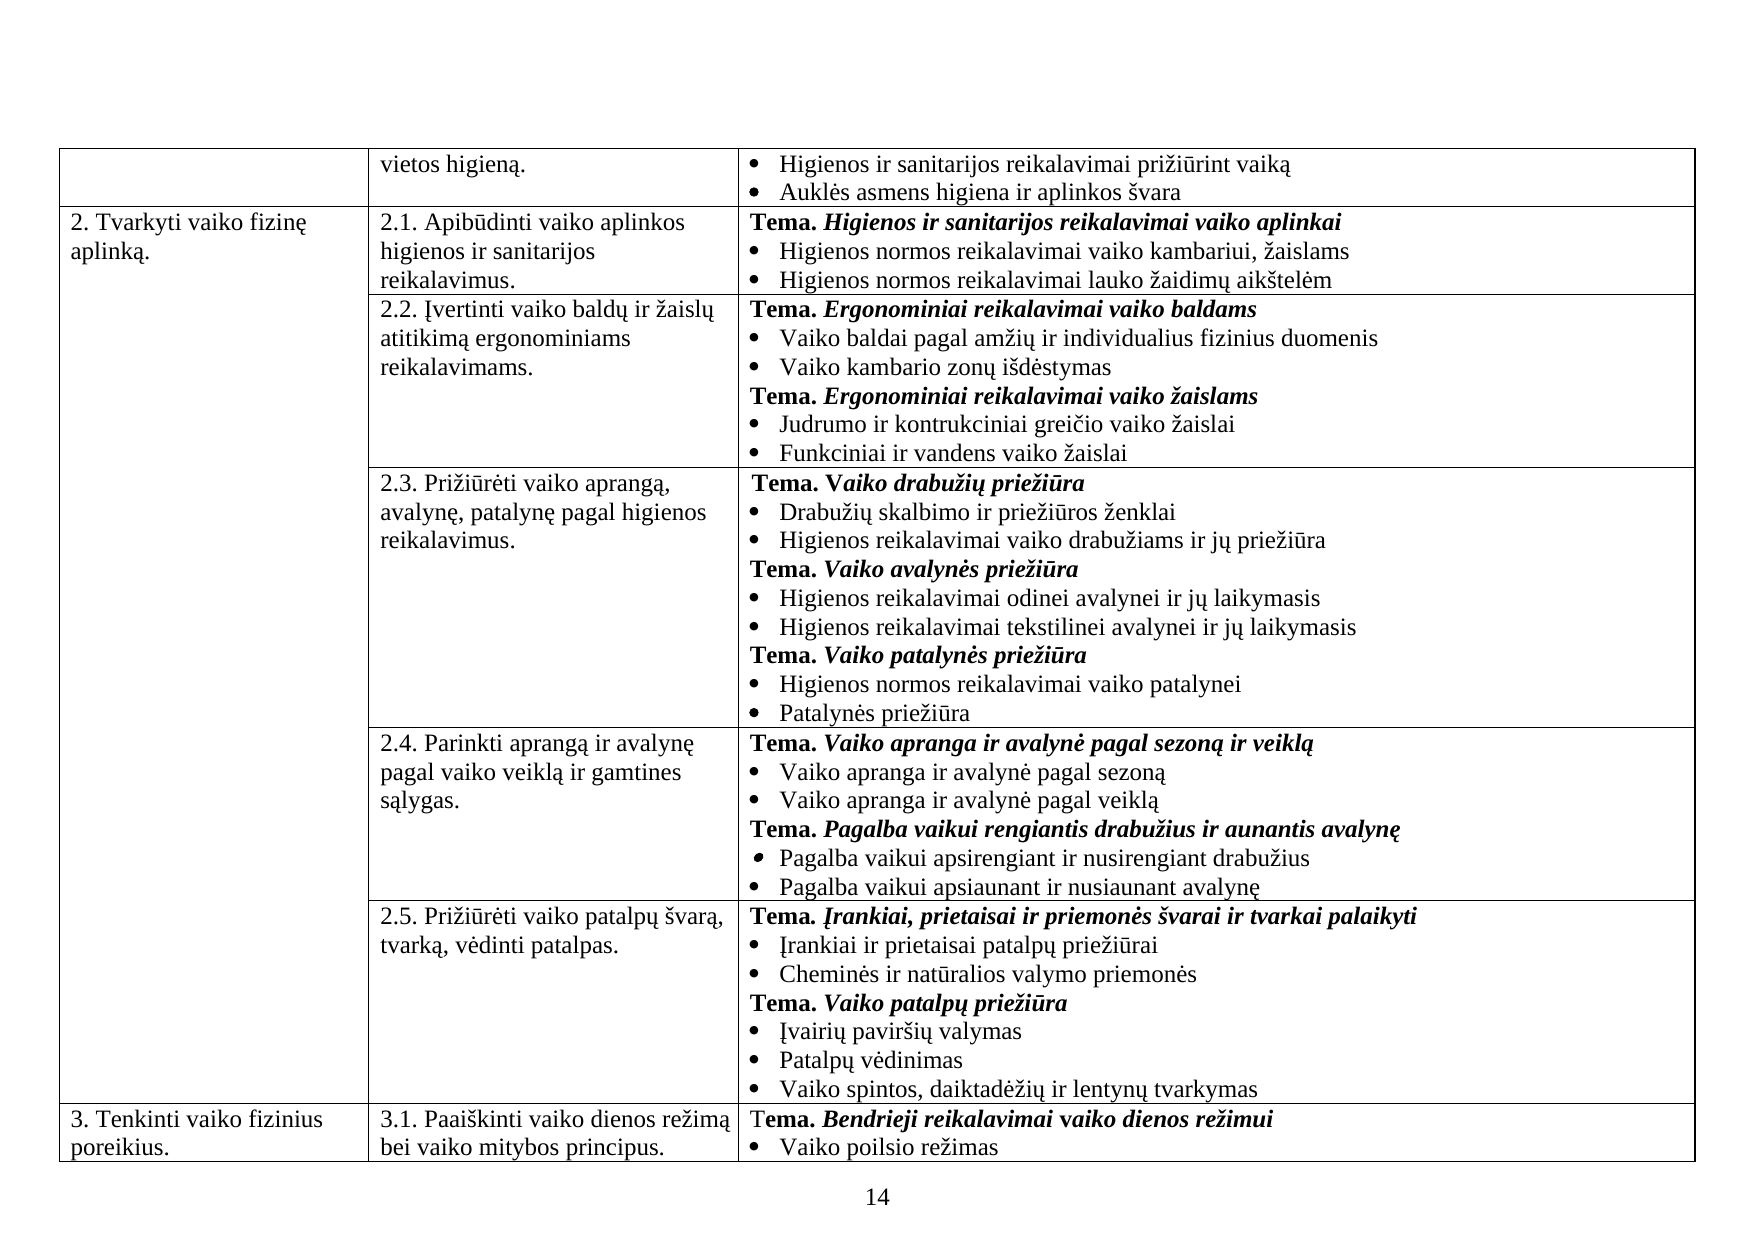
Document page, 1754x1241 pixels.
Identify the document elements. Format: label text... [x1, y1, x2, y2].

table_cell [739, 149, 1694, 206]
table_cell Tema. Ergonominiai reikalavimai vaiko baldams Vaiko baldai pagal amžių ir individualius fizinius duomenis Vaiko kambario zonų išdėstymas Tema. Ergonominiai reikalavimai vaiko žaislams Judrumo ir kontrukciniai greičio vaiko žaislai Funkciniai ir vandens vaiko žaislai [739, 295, 1694, 467]
table_cell 2.1. Apibūdinti vaiko aplinkos higienos ir sanitarijos reikalavimus. [369, 207, 738, 293]
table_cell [739, 1104, 1694, 1161]
table_cell 2. Tvarkyti vaiko fizinę aplinką. [60, 207, 368, 1103]
table_cell 2.5. Prižiūrėti vaiko patalpų švarą, tvarką, vėdinti patalpas. [369, 901, 738, 1103]
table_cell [369, 1104, 738, 1161]
table_cell Tema. Įrankiai, prietaisai ir priemonės švarai ir tvarkai palaikyti Įrankiai ir prietaisai patalpų priežiūrai Cheminės ir natūralios valymo priemonės Tema. Vaiko patalpų priežiūra Įvairių paviršių valymas Patalpų vėdinimas Vaiko spintos, daiktadėžių ir lentynų tvarkymas [739, 901, 1694, 1103]
table_cell Tema. Vaiko drabužių priežiūra Drabužių skalbimo ir priežiūros ženklai Higienos reikalavimai vaiko drabužiams ir jų priežiūra Tema. Vaiko avalynės priežiūra Higienos reikalavimai odinei avalynei ir jų laikymasis Higienos reikalavimai tekstilinei avalynei ir jų laikymasis Tema. Vaiko patalynės priežiūra Higienos normos reikalavimai vaiko patalynei Patalynės priežiūra [739, 468, 1694, 727]
table_cell 2.2. Įvertinti vaiko baldų ir žaislų atitikimą ergonominiams reikalavimams. [369, 295, 738, 467]
table_cell Tema. Vaiko apranga ir avalynė pagal sezoną ir veiklą Vaiko apranga ir avalynė pagal sezoną Vaiko apranga ir avalynė pagal veiklą Tema. Pagalba vaikui rengiantis drabužius ir aunantis avalynę Pagalba vaikui apsirengiant ir nusirengiant drabužius Pagalba vaikui apsiaunant ir nusiaunant avalynę [739, 728, 1694, 900]
table_cell Tema. Higienos ir sanitarijos reikalavimai vaiko aplinkai Higienos normos reikalavimai vaiko kambariui, žaislams Higienos normos reikalavimai lauko žaidimų aikštelėm [739, 207, 1694, 293]
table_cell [369, 149, 738, 206]
table_cell 2.3. Prižiūrėti vaiko aprangą, avalynę, patalynę pagal higienos reikalavimus. [369, 468, 738, 727]
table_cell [60, 1104, 368, 1161]
table_cell 2.4. Parinkti aprangą ir avalynę pagal vaiko veiklą ir gamtines sąlygas. [369, 728, 738, 900]
